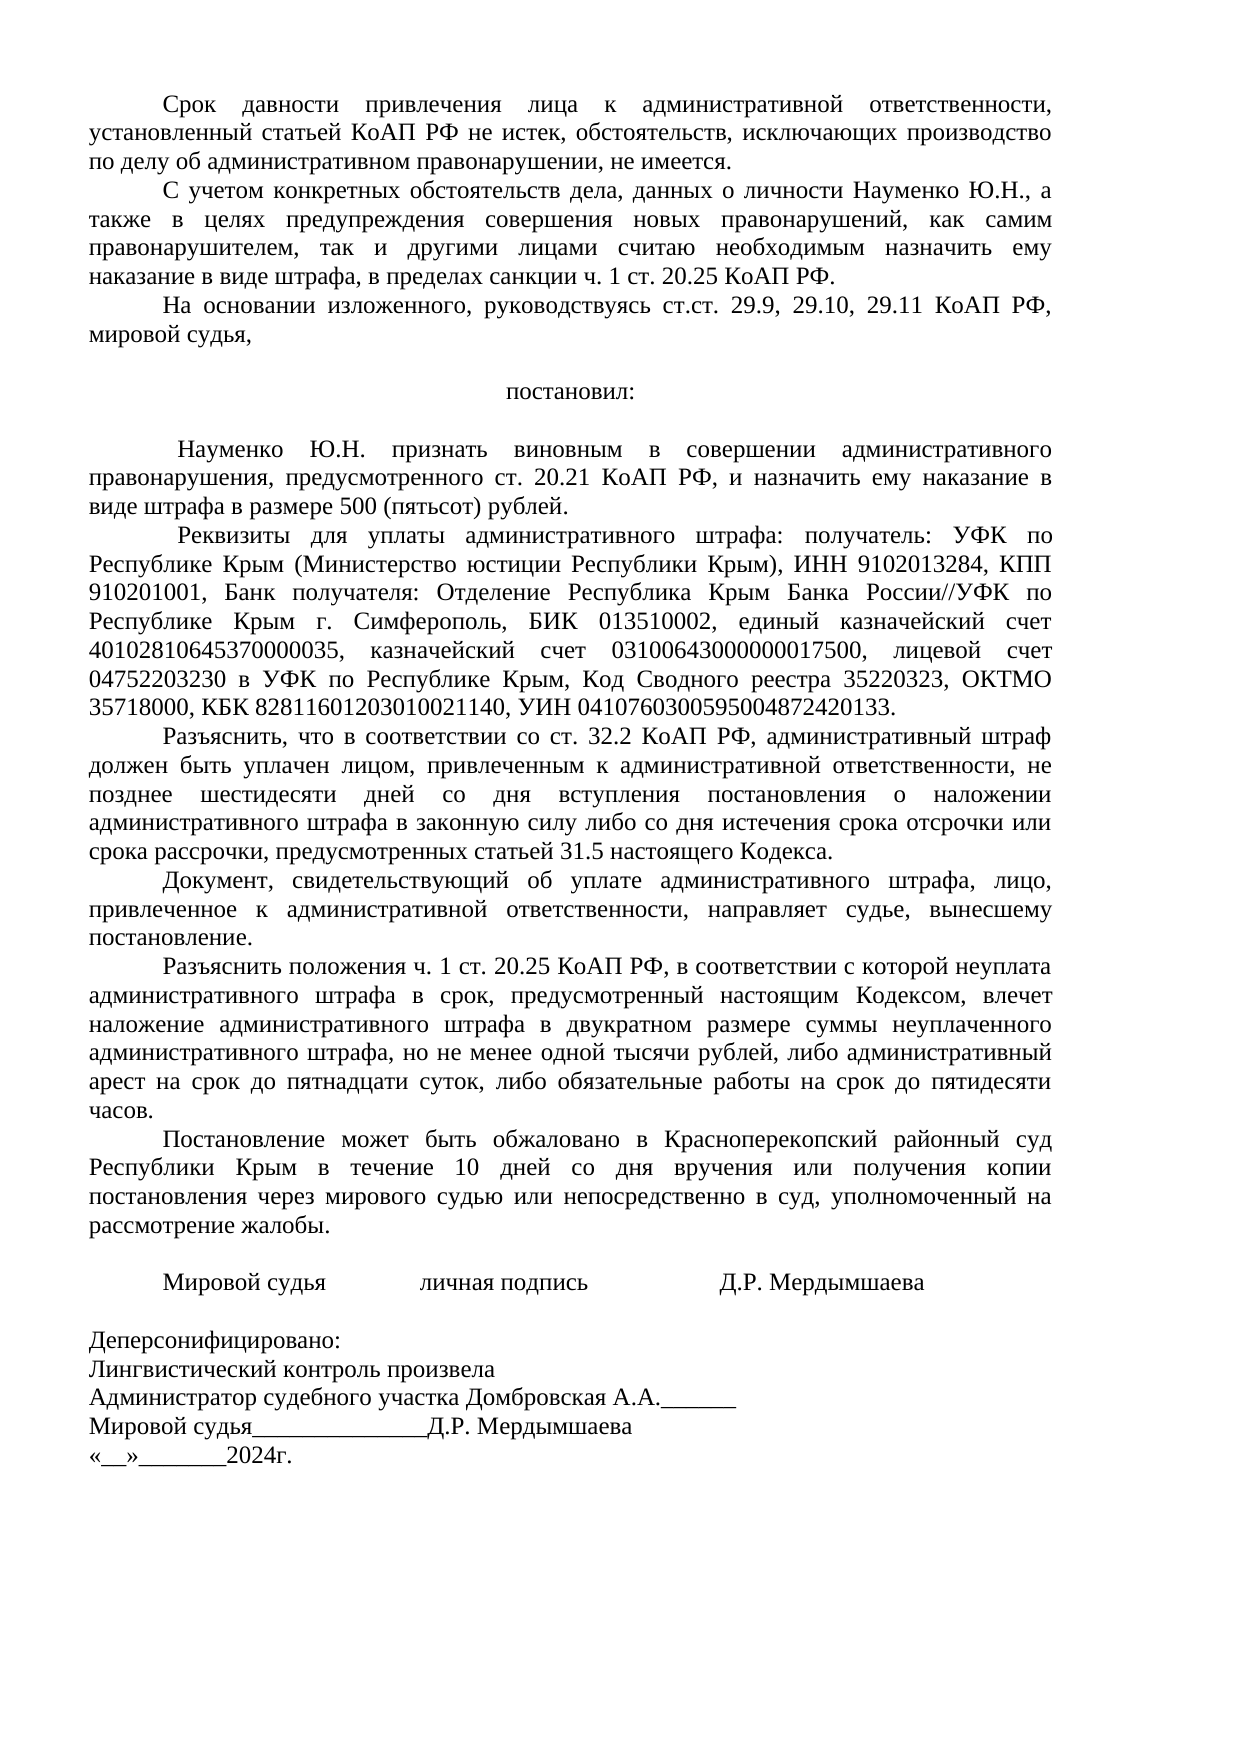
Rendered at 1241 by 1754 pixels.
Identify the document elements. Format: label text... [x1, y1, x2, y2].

text Мировой судья личная подпись Д.Р. Мердымшаева [88, 1267, 1053, 1296]
text Срок давности привлечения лица к административной ответственности, установленный статьей КоАП РФ не истек, обстоятельств, исключающих производство по делу об административном правонарушении, не имеется. [88, 89, 1053, 175]
text Администратор судебного участка Домбровская А.А.______ [88, 1382, 1053, 1411]
text Разъяснить положения ч. 1 ст. 20.25 КоАП РФ, в соответствии с которой неуплата административного штрафа в срок, предусмотренный настоящим Кодексом, влечет наложение административного штрафа в двукратном размере суммы неуплаченного административного штрафа, но не менее одной тысячи рублей, либо административный арест на срок до пятнадцати суток, либо обязательные работы на срок до пятидесяти часов. [88, 951, 1053, 1124]
text На основании изложенного, руководствуясь ст.ст. 29.9, 29.10, 29.11 КоАП РФ, мировой судья, [88, 290, 1053, 347]
text Мировой судья______________Д.Р. Мердымшаева [88, 1411, 1053, 1440]
text «__»_______2024г. [88, 1440, 1053, 1469]
text С учетом конкретных обстоятельств дела, данных о личности Науменко Ю.Н., а также в целях предупреждения совершения новых правонарушений, как самим правонарушителем, так и другими лицами считаю необходимым назначить ему наказание в виде штрафа, в пределах санкции ч. 1 ст. 20.25 КоАП РФ. [88, 175, 1053, 290]
text Деперсонифицировано: [88, 1325, 1053, 1354]
text Разъяснить, что в соответствии со ст. 32.2 КоАП РФ, административный штраф должен быть уплачен лицом, привлеченным к административной ответственности, не позднее шестидесяти дней со дня вступления постановления о наложении административного штрафа в законную силу либо со дня истечения срока отсрочки или срока рассрочки, предусмотренных статьей 31.5 настоящего Кодекса. [88, 721, 1053, 865]
text Реквизиты для уплаты административного штрафа: получатель: УФК по Республике Крым (Министерство юстиции Республики Крым), ИНН 9102013284, КПП 910201001, Банк получателя: Отделение Республика Крым Банка России//УФК по Республике Крым г. Симферополь, БИК 013510002, единый казначейский счет 40102810645370000035, казначейский счет 03100643000000017500, лицевой счет 04752203230 в УФК по Республике Крым, Код Сводного реестра 35220323, ОКТМО 35718000, КБК 82811601203010021140, УИН 0410760300595004872420133. [88, 520, 1053, 721]
text Документ, свидетельствующий об уплате административного штрафа, лицо, привлеченное к административной ответственности, направляет судье, вынесшему постановление. [88, 865, 1053, 951]
text Лингвистический контроль произвела [88, 1354, 1053, 1382]
text Науменко Ю.Н. признать виновным в совершении административного правонарушения, предусмотренного ст. 20.21 КоАП РФ, и назначить ему наказание в виде штрафа в размере 500 (пятьсот) рублей. [88, 434, 1053, 520]
text постановил: [88, 376, 1053, 405]
text Постановление может быть обжаловано в Красноперекопский районный суд Республики Крым в течение 10 дней со дня вручения или получения копии постановления через мирового судью или непосредственно в суд, уполномоченный на рассмотрение жалобы. [88, 1124, 1053, 1239]
